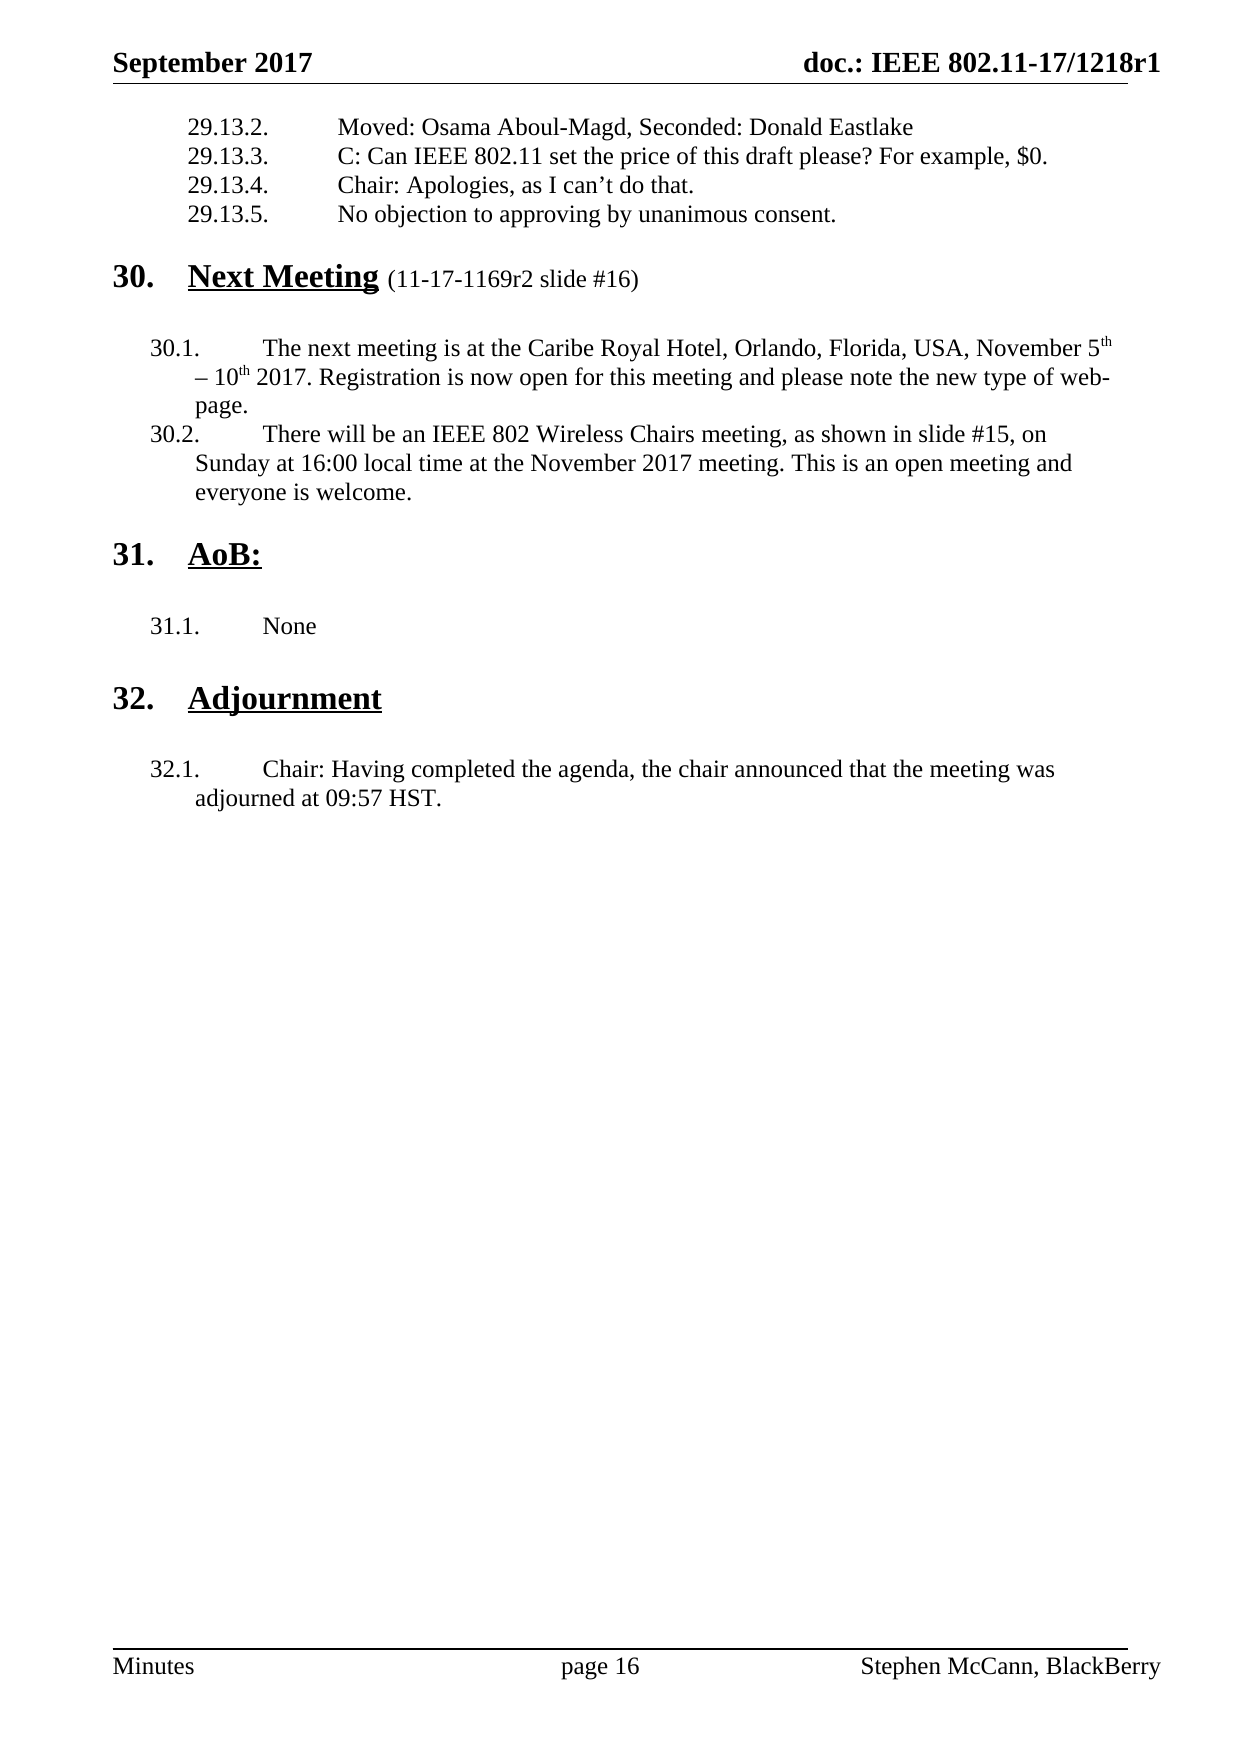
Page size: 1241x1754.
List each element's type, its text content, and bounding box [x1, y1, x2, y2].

list No objection to approving by unanimous consent. [187, 199, 1128, 227]
list Adjournment [112, 678, 1128, 716]
list Next Meeting (11-17-1169r2 slide #16) [112, 256, 1128, 294]
list The next meeting is at the Caribe Royal Hotel, Orlando, Florida, USA, November 5th – 10th 2017. Registration is now open for this meeting and please note the new type of web-page. [150, 333, 1128, 419]
list Chair: Apologies, as I can’t do that. [187, 170, 1128, 199]
list None [150, 611, 1128, 639]
list AoB: [112, 534, 1128, 572]
list There will be an IEEE 802 Wireless Chairs meeting, as shown in slide #15, on Sunday at 16:00 local time at the November 2017 meeting. This is an open meeting and everyone is welcome. [150, 419, 1128, 505]
list Moved: Osama Aboul-Magd, Seconded: Donald Eastlake [187, 112, 1128, 141]
list C: Can IEEE 802.11 set the price of this draft please? For example, $0. [187, 141, 1128, 170]
list Chair: Having completed the agenda, the chair announced that the meeting was adjourned at 09:57 HST. [150, 754, 1128, 812]
